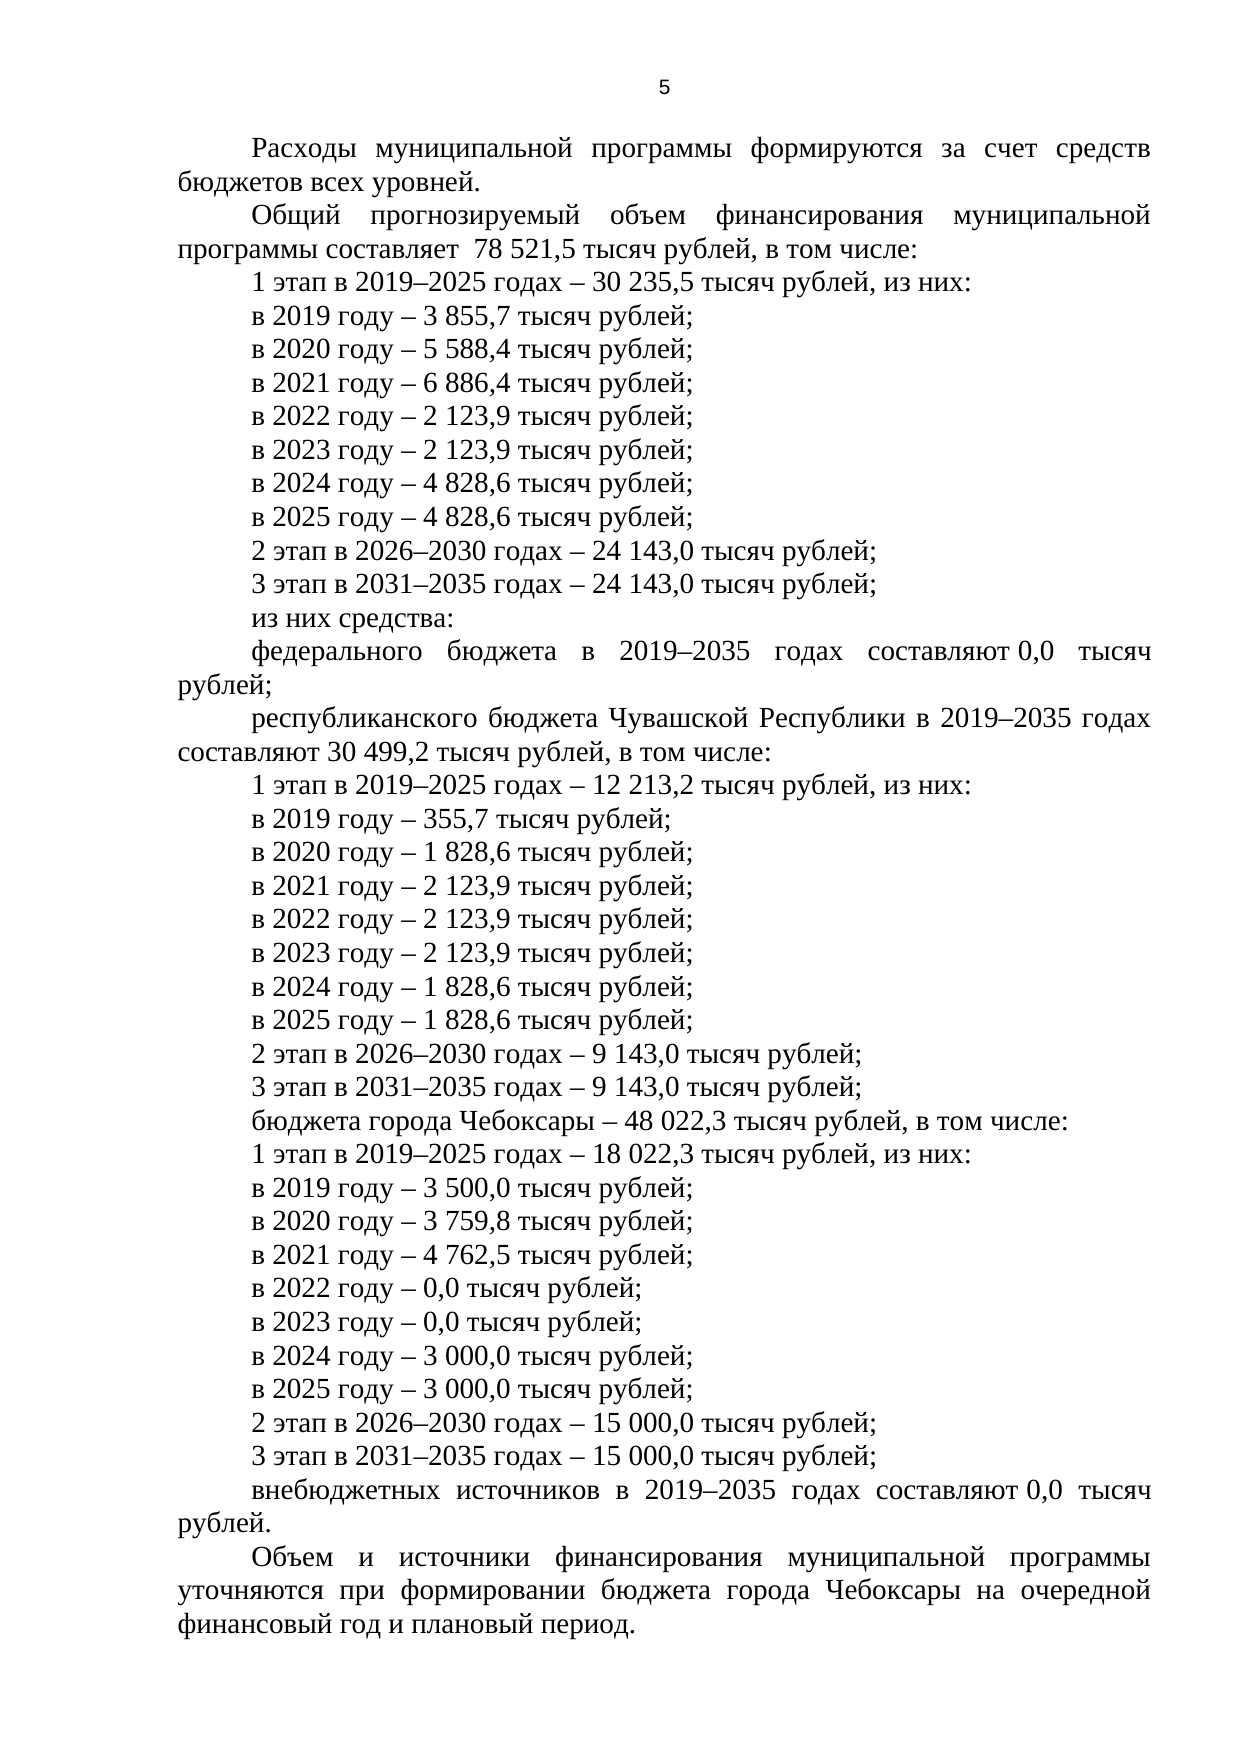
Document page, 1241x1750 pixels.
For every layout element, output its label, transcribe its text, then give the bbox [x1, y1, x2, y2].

text в 2025 году – 1 828,6 тысяч рублей; [177, 1002, 1152, 1036]
text в 2025 году – 3 000,0 тысяч рублей; [177, 1371, 1152, 1405]
text 1 этап в 2019–2025 годах – 30 235,5 тысяч рублей, из них: [177, 264, 1152, 298]
text в 2024 году – 1 828,6 тысяч рублей; [177, 969, 1152, 1002]
text в 2024 году – 4 828,6 тысяч рублей; [177, 466, 1152, 499]
text в 2019 году – 3 855,7 тысяч рублей; [177, 298, 1152, 331]
text в 2022 году – 2 123,9 тысяч рублей; [177, 902, 1152, 935]
text в 2019 году – 3 500,0 тысяч рублей; [177, 1170, 1152, 1203]
text в 2021 году – 6 886,4 тысяч рублей; [177, 365, 1152, 398]
text из них средства: [177, 600, 1152, 633]
text 2 этап в 2026–2030 годах – 9 143,0 тысяч рублей; [177, 1036, 1152, 1069]
text в 2020 году – 3 759,8 тысяч рублей; [177, 1203, 1152, 1237]
text в 2020 году – 1 828,6 тысяч рублей; [177, 834, 1152, 868]
text 1 этап в 2019–2025 годах – 18 022,3 тысяч рублей, из них: [177, 1136, 1152, 1170]
text в 2020 году – 5 588,4 тысяч рублей; [177, 331, 1152, 365]
text 3 этап в 2031–2035 годах – 9 143,0 тысяч рублей; [177, 1069, 1152, 1103]
text в 2021 году – 4 762,5 тысяч рублей; [177, 1237, 1152, 1271]
text Общий прогнозируемый объем финансирования муниципальной программы составляет 78 521,5 тысяч рублей, в том числе: [177, 197, 1152, 264]
text в 2021 году – 2 123,9 тысяч рублей; [177, 868, 1152, 902]
text бюджета города Чебоксары – 48 022,3 тысяч рублей, в том числе: [177, 1103, 1152, 1136]
text 3 этап в 2031–2035 годах – 24 143,0 тысяч рублей; [177, 566, 1152, 600]
text 1 этап в 2019–2025 годах – 12 213,2 тысяч рублей, из них: [177, 767, 1152, 801]
text в 2023 году – 0,0 тысяч рублей; [177, 1304, 1152, 1338]
text 2 этап в 2026–2030 годах – 15 000,0 тысяч рублей; [177, 1405, 1152, 1438]
text в 2022 году – 0,0 тысяч рублей; [177, 1271, 1152, 1304]
text республиканского бюджета Чувашской Республики в 2019–2035 годах составляют 30 499,2 тысяч рублей, в том числе: [177, 700, 1152, 767]
text внебюджетных источников в 2019–2035 годах составляют 0,0 тысяч рублей. [177, 1472, 1152, 1539]
text 2 этап в 2026–2030 годах – 24 143,0 тысяч рублей; [177, 533, 1152, 566]
text Объем и источники финансирования муниципальной программы уточняются при формировании бюджета города Чебоксары на очередной финансовый год и плановый период. [177, 1539, 1152, 1639]
text федерального бюджета в 2019–2035 годах составляют 0,0 тысяч рублей; [177, 633, 1152, 700]
text в 2022 году – 2 123,9 тысяч рублей; [177, 398, 1152, 432]
text в 2023 году – 2 123,9 тысяч рублей; [177, 935, 1152, 969]
text Расходы муниципальной программы формируются за счет средств бюджетов всех уровней. [177, 130, 1152, 197]
text в 2019 году – 355,7 тысяч рублей; [177, 801, 1152, 834]
text в 2023 году – 2 123,9 тысяч рублей; [177, 432, 1152, 466]
text 3 этап в 2031–2035 годах – 15 000,0 тысяч рублей; [177, 1438, 1152, 1472]
text в 2025 году – 4 828,6 тысяч рублей; [177, 499, 1152, 533]
text в 2024 году – 3 000,0 тысяч рублей; [177, 1338, 1152, 1371]
